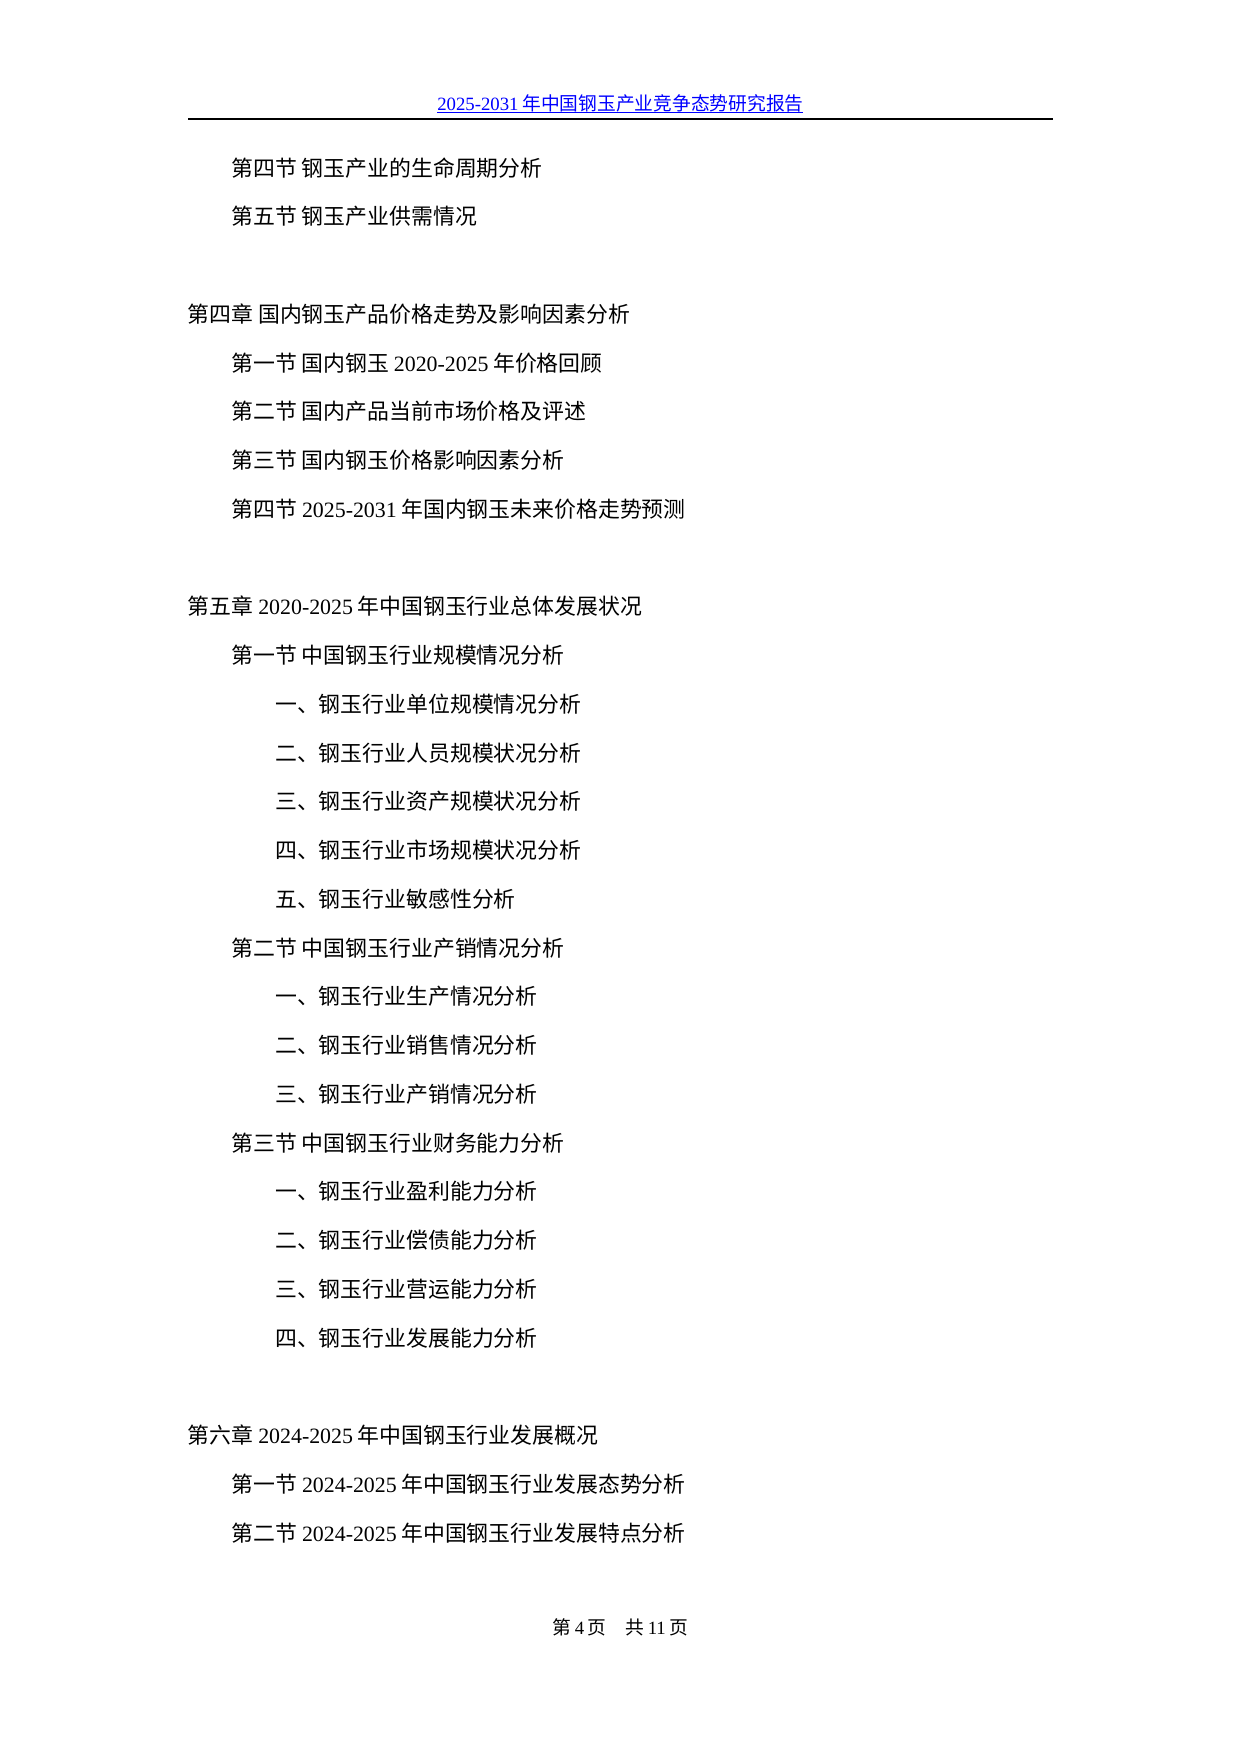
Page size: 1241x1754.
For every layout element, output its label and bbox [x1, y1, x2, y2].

text [187, 150, 1053, 1548]
